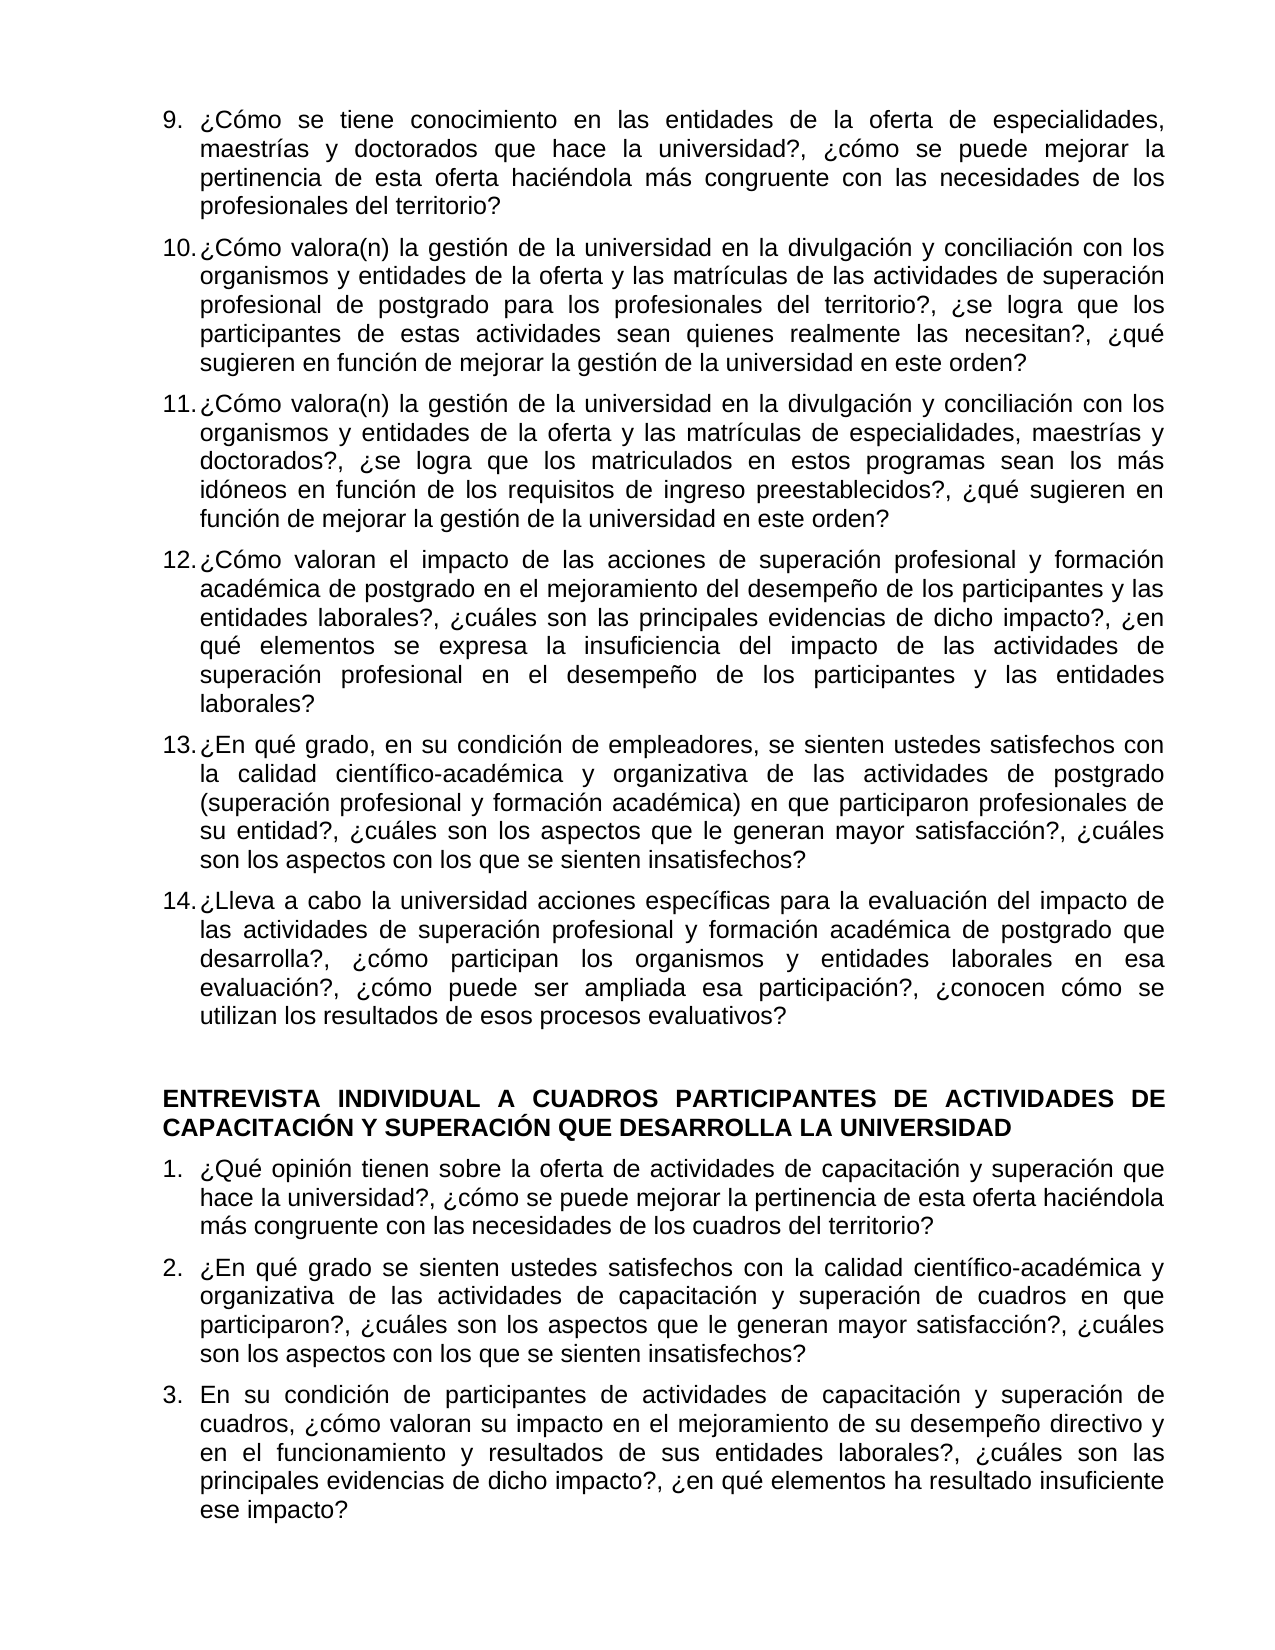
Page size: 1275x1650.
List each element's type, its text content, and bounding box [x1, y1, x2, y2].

list ¿En qué grado se sienten ustedes satisfechos con la calidad científico-académica y organizativa de las actividades de capacitación y superación de cuadros en que participaron?, ¿cuáles son los aspectos que le generan mayor satisfacción?, ¿cuáles son los aspectos con los que se sienten insatisfechos? [162, 1253, 1166, 1368]
list En su condición de participantes de actividades de capacitación y superación de cuadros, ¿cómo valoran su impacto en el mejoramiento de su desempeño directivo y en el funcionamiento y resultados de sus entidades laborales?, ¿cuáles son las principales evidencias de dicho impacto?, ¿en qué elementos ha resultado insuficiente ese impacto? [162, 1380, 1166, 1524]
list ¿Qué opinión tienen sobre la oferta de actividades de capacitación y superación que hace la universidad?, ¿cómo se puede mejorar la pertinencia de esta oferta haciéndola más congruente con las necesidades de los cuadros del territorio? [162, 1154, 1166, 1240]
list ¿En qué grado, en su condición de empleadores, se sienten ustedes satisfechos con la calidad científico-académica y organizativa de las actividades de postgrado (superación profesional y formación académica) en que participaron profesionales de su entidad?, ¿cuáles son los aspectos que le generan mayor satisfacción?, ¿cuáles son los aspectos con los que se sienten insatisfechos? [162, 730, 1166, 874]
list ¿Cómo valora(n) la gestión de la universidad en la divulgación y conciliación con los organismos y entidades de la oferta y las matrículas de especialidades, maestrías y doctorados?, ¿se logra que los matriculados en estos programas sean los más idóneos en función de los requisitos de ingreso preestablecidos?, ¿qué sugieren en función de mejorar la gestión de la universidad en este orden? [162, 389, 1166, 533]
list ¿Lleva a cabo la universidad acciones específicas para la evaluación del impacto de las actividades de superación profesional y formación académica de postgrado que desarrolla?, ¿cómo participan los organismos y entidades laborales en esa evaluación?, ¿cómo puede ser ampliada esa participación?, ¿conocen cómo se utilizan los resultados de esos procesos evaluativos? [162, 886, 1166, 1030]
list ¿Cómo se tiene conocimiento en las entidades de la oferta de especialidades, maestrías y doctorados que hace la universidad?, ¿cómo se puede mejorar la pertinencia de esta oferta haciéndola más congruente con las necesidades de los profesionales del territorio? [162, 105, 1166, 220]
text ENTREVISTA INDIVIDUAL A CUADROS PARTICIPANTES DE ACTIVIDADES DE CAPACITACIÓN Y SUPERACIÓN QUE DESARROLLA LA UNIVERSIDAD [162, 1084, 1166, 1141]
list ¿Cómo valoran el impacto de las acciones de superación profesional y formación académica de postgrado en el mejoramiento del desempeño de los participantes y las entidades laborales?, ¿cuáles son las principales evidencias de dicho impacto?, ¿en qué elementos se expresa la insuficiencia del impacto de las actividades de superación profesional en el desempeño de los participantes y las entidades laborales? [162, 545, 1166, 718]
list ¿Cómo valora(n) la gestión de la universidad en la divulgación y conciliación con los organismos y entidades de la oferta y las matrículas de las actividades de superación profesional de postgrado para los profesionales del territorio?, ¿se logra que los participantes de estas actividades sean quienes realmente las necesitan?, ¿qué sugieren en función de mejorar la gestión de la universidad en este orden? [162, 233, 1166, 376]
